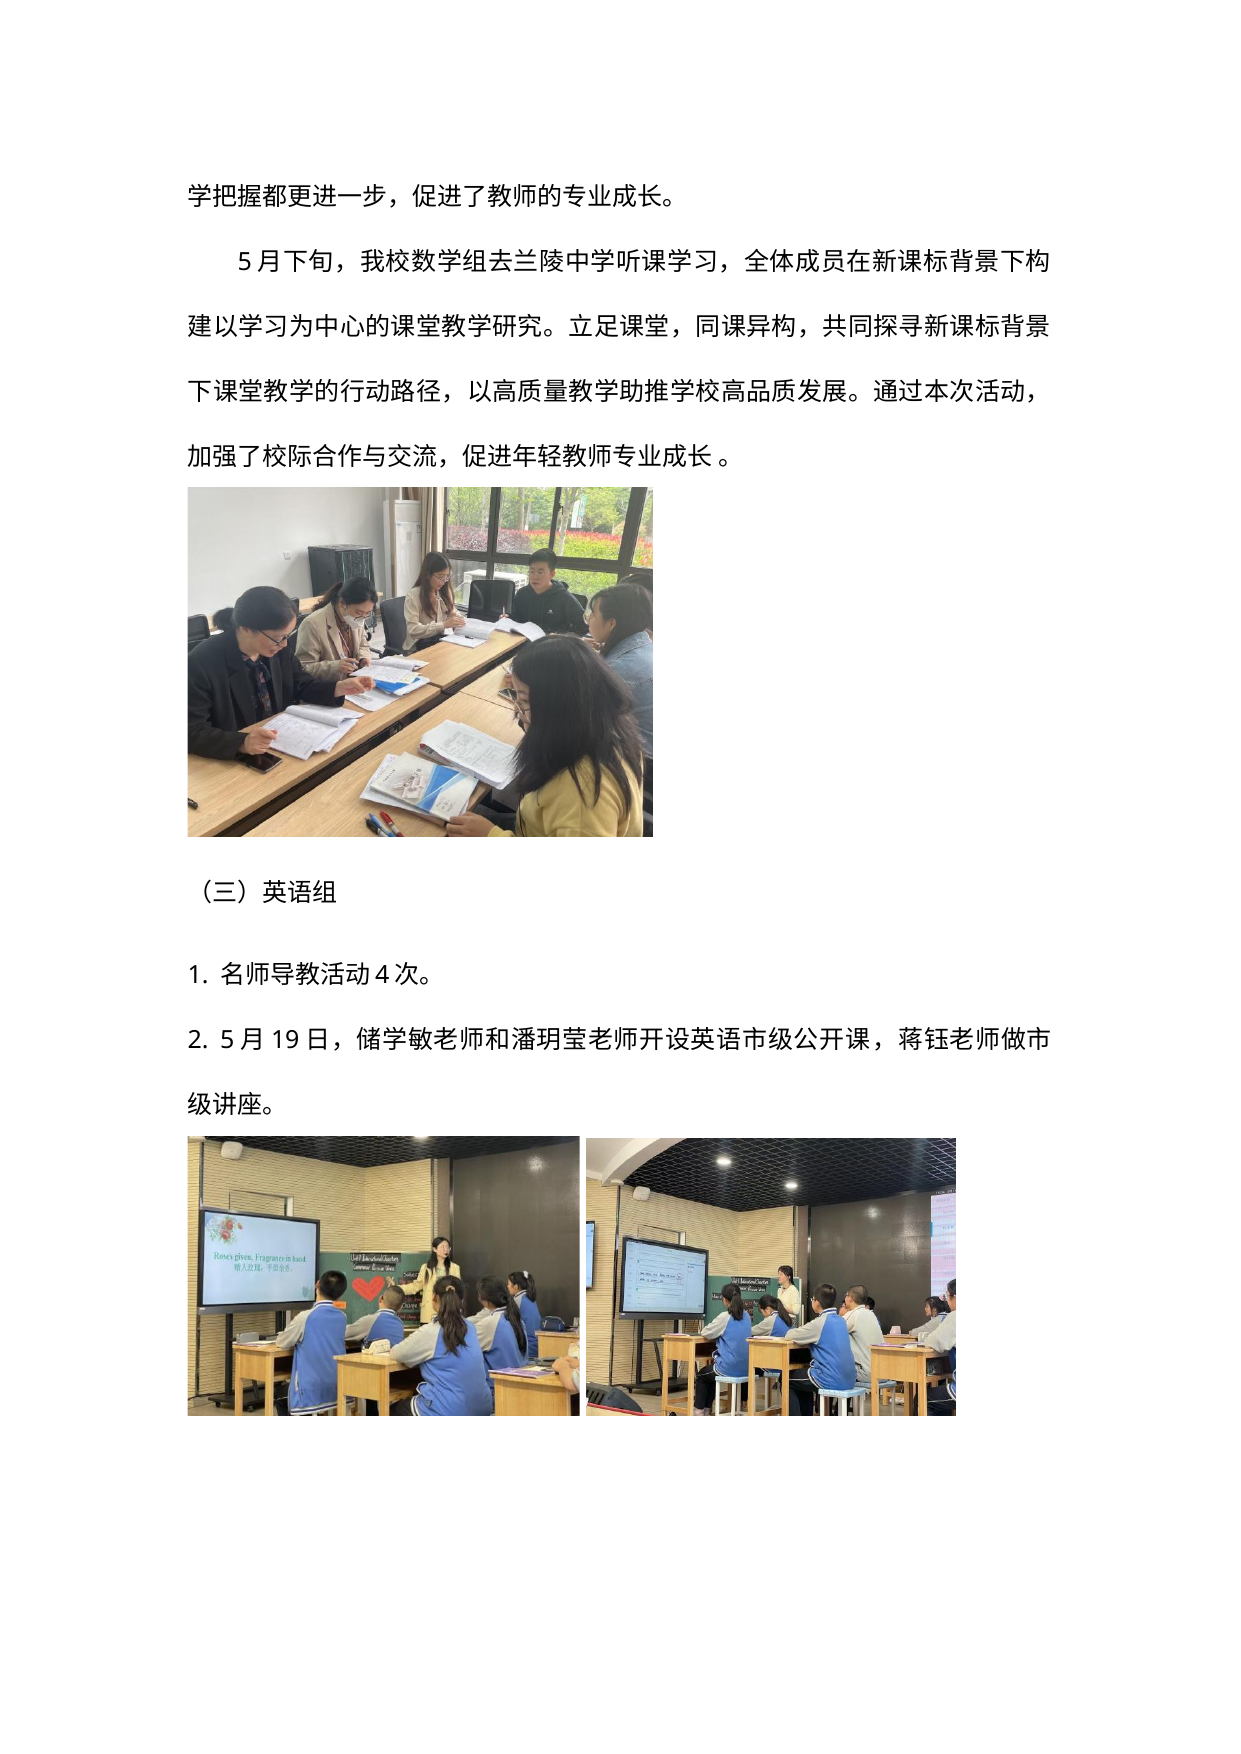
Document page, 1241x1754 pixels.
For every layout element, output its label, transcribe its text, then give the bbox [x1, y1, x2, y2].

list 5月19日，储学敏老师和潘玥莹老师开设英语市级公开课，蒋钰老师做市级讲座。 [187, 1006, 1053, 1136]
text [187, 162, 1053, 227]
picture [187, 1136, 580, 1416]
list 名师导教活动4次。 [187, 941, 1053, 1006]
text 5月下旬，我校数学组去兰陵中学听课学习，全体成员在新课标背景下构建以学习为中心的课堂教学研究。立足课堂，同课异构，共同探寻新课标背景下课堂教学的行动路径，以高质量教学助推学校高品质发展。通过本次活动，加强了校际合作与交流，促进年轻教师专业成长 。 [187, 227, 1053, 487]
list （三）英语组 [187, 858, 1053, 923]
picture [187, 487, 653, 837]
picture [586, 1138, 956, 1416]
